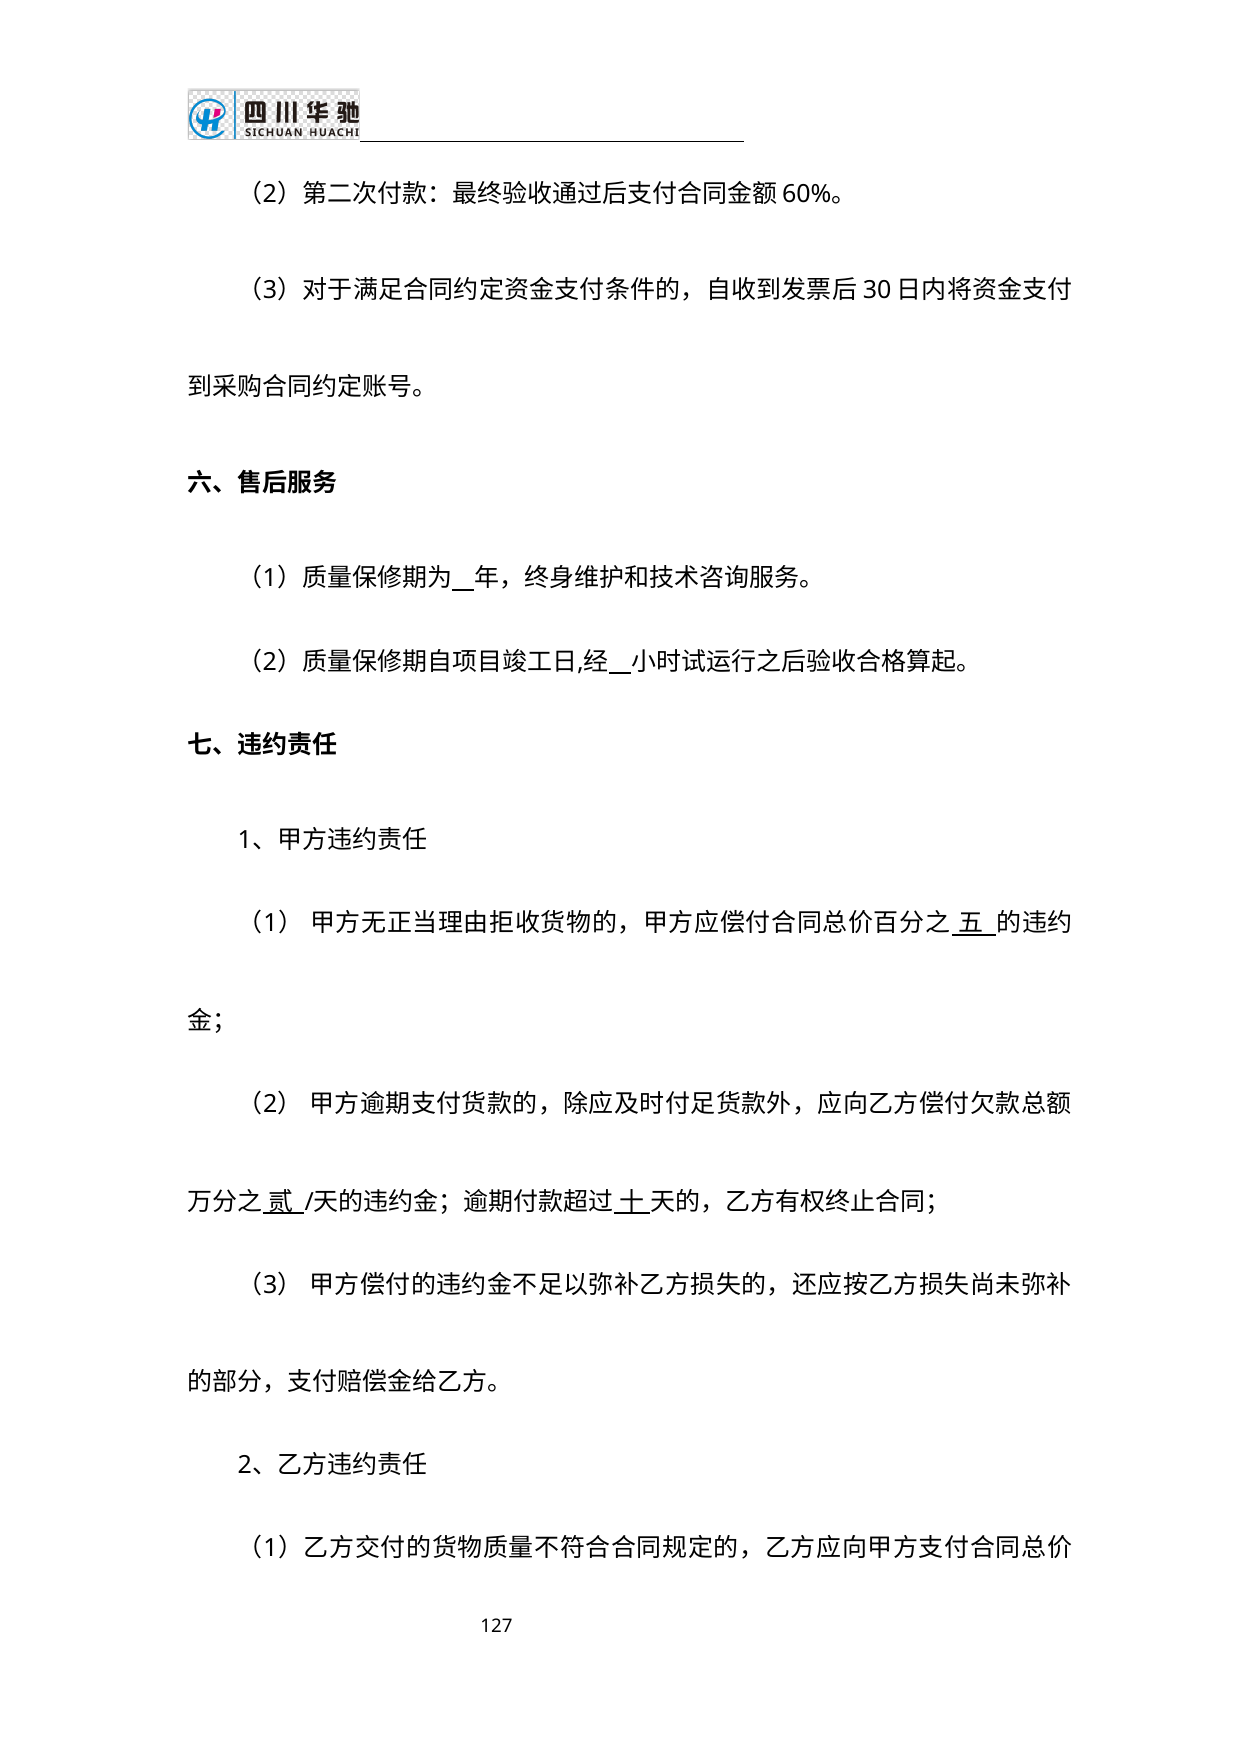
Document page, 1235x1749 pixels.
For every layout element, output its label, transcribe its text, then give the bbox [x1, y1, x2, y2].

text （2）第二次付款：最终验收通过后支付合同金额60%。 [187, 159, 1073, 224]
text 2、乙方违约责任 [187, 1430, 1073, 1495]
text （3）对于满足合同约定资金支付条件的，自收到发票后30日内将资金支付到采购合同约定账号。 [187, 255, 1073, 417]
text （3） 甲方偿付的违约金不足以弥补乙方损失的，还应按乙方损失尚未弥补的部分，支付赔偿金给乙方。 [187, 1250, 1073, 1412]
text 七、违约责任 [187, 710, 1073, 775]
text （2）质量保修期自项目竣工日,经 小时试运行之后验收合格算起。 [187, 627, 1073, 692]
picture [187, 88, 360, 140]
text 1、甲方违约责任 [187, 805, 1073, 870]
text （1）质量保修期为 年，终身维护和技术咨询服务。 [187, 543, 1073, 608]
text （1） 甲方无正当理由拒收货物的，甲方应偿付合同总价百分之 五 的违约金； [187, 888, 1073, 1051]
text （2） 甲方逾期支付货款的，除应及时付足货款外，应向乙方偿付欠款总额万分之 贰 /天的违约金；逾期付款超过 十 天的，乙方有权终止合同； [187, 1069, 1073, 1232]
text 六、售后服务 [187, 448, 1073, 513]
text （1）乙方交付的货物质量不符合合同规定的，乙方应向甲方支付合同总价的百分之 十 的违约金，并须在合同规定的交货时间内更换合格的货物给甲方，否则，视作乙方不能交付货物而违约，按本条本款下述第“（2）”项规定由乙方偿付违约赔偿金给甲方。 [187, 1513, 1073, 1578]
